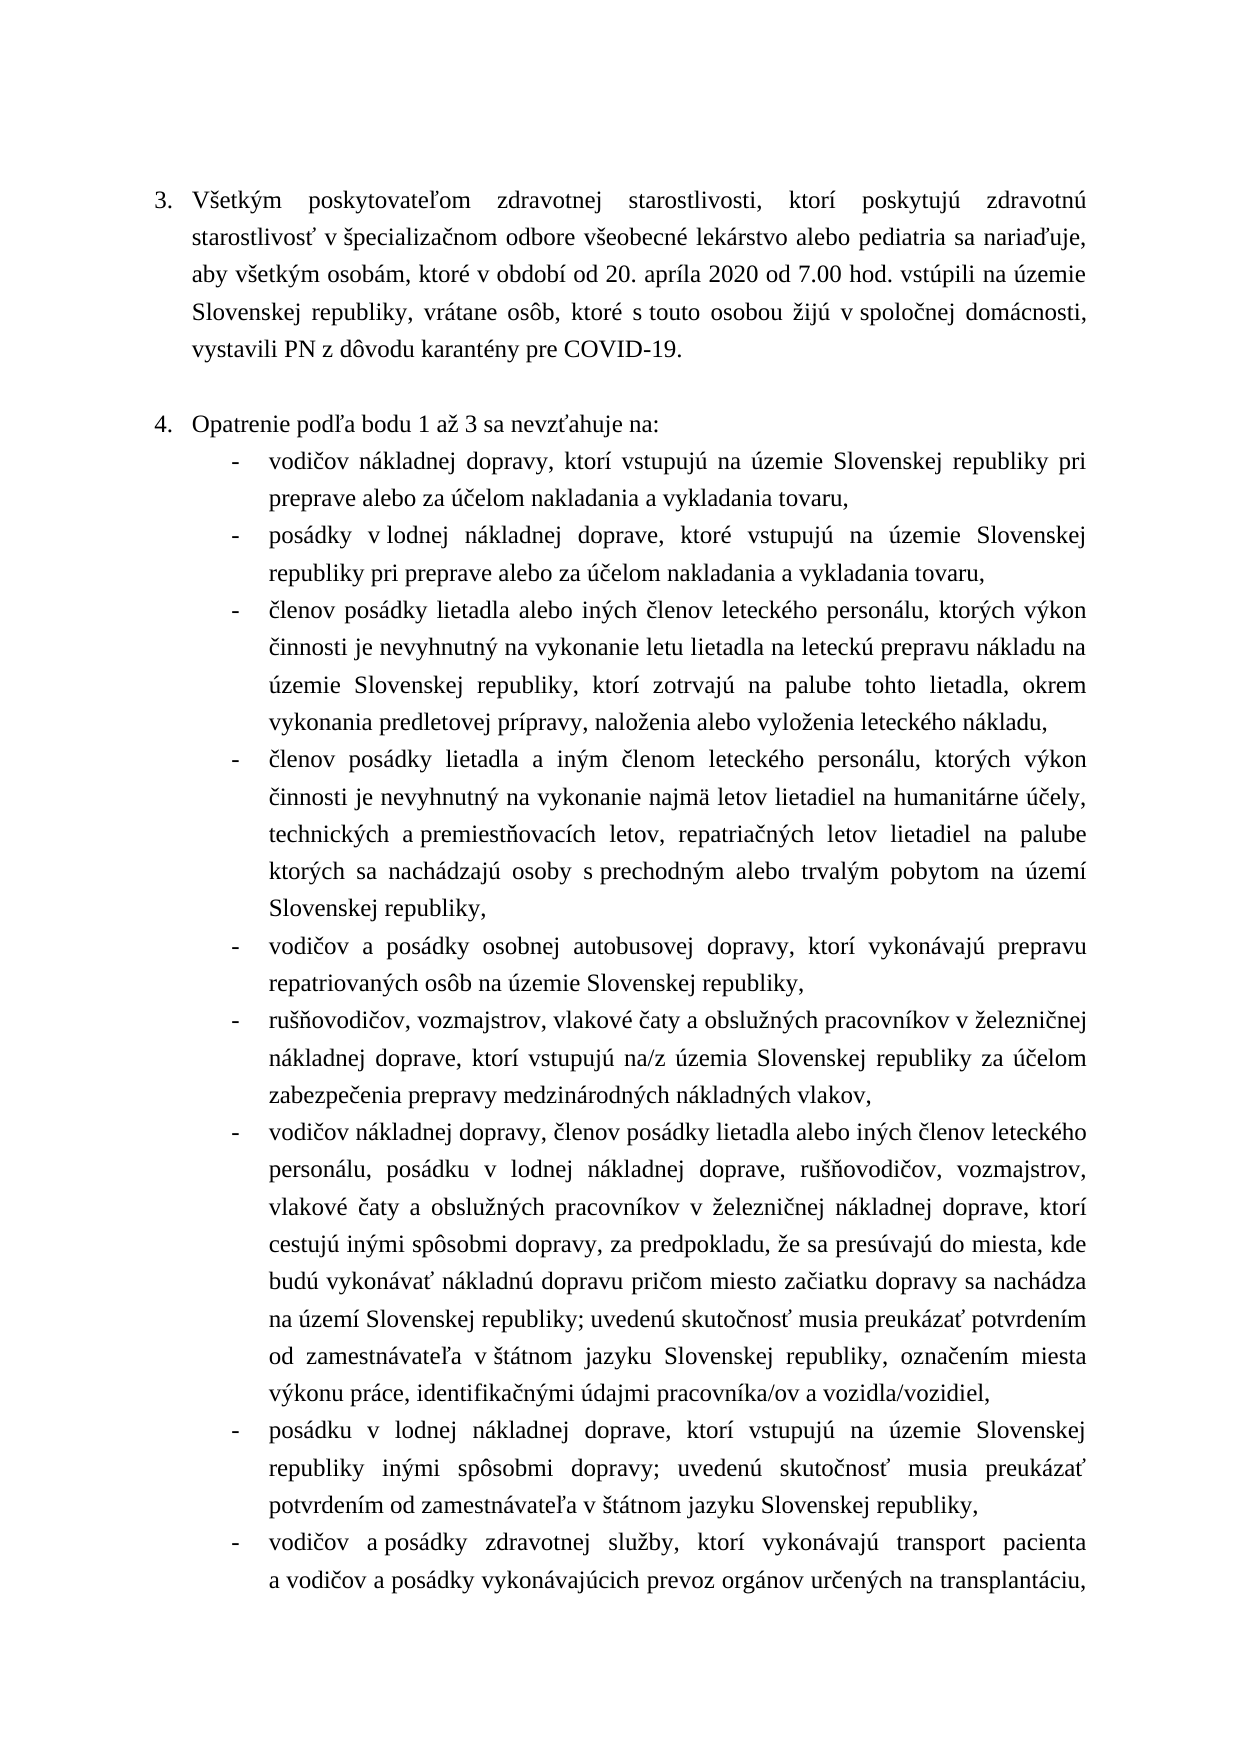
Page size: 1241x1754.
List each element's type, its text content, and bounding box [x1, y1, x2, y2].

list Všetkým poskytovateľom zdravotnej starostlivosti, ktorí poskytujú zdravotnú starostlivosť v špecializačnom odbore všeobecné lekárstvo alebo pediatria sa nariaďuje, aby všetkým osobám, ktoré v období od 20. apríla 2020 od 7.00 hod. vstúpili na územie Slovenskej republiky, vrátane osôb, ktoré s touto osobou žijú v spoločnej domácnosti, vystavili PN z dôvodu karantény pre COVID-19. [154, 185, 1087, 363]
list vodičov a posádky osobnej autobusovej dopravy, ktorí vykonávajú prepravu repatriovaných osôb na územie Slovenskej republiky, [231, 931, 1087, 997]
list členov posádky lietadla a iným členom leteckého personálu, ktorých výkon činnosti je nevyhnutný na vykonanie najmä letov lietadiel na humanitárne účely, technických a premiestňovacích letov, repatriačných letov lietadiel na palube ktorých sa nachádzajú osoby s prechodným alebo trvalým pobytom na území Slovenskej republiky, [231, 744, 1087, 922]
list vodičov nákladnej dopravy, ktorí vstupujú na územie Slovenskej republiky pri preprave alebo za účelom nakladania a vykladania tovaru, [231, 446, 1087, 512]
list posádku v lodnej nákladnej doprave, ktorí vstupujú na územie Slovenskej republiky inými spôsobmi dopravy; uvedenú skutočnosť musia preukázať potvrdením od zamestnávateľa v štátnom jazyku Slovenskej republiky, [231, 1416, 1087, 1519]
list rušňovodičov, vozmajstrov, vlakové čaty a obslužných pracovníkov v železničnej nákladnej doprave, ktorí vstupujú na/z územia Slovenskej republiky za účelom zabezpečenia prepravy medzinárodných nákladných vlakov, [231, 1005, 1087, 1109]
list členov posádky lietadla alebo iných členov leteckého personálu, ktorých výkon činnosti je nevyhnutný na vykonanie letu lietadla na leteckú prepravu nákladu na územie Slovenskej republiky, ktorí zotrvajú na palube tohto lietadla, okrem vykonania predletovej prípravy, naloženia alebo vyloženia leteckého nákladu, [231, 595, 1087, 736]
list vodičov nákladnej dopravy, členov posádky lietadla alebo iných členov leteckého personálu, posádku v lodnej nákladnej doprave, rušňovodičov, vozmajstrov, vlakové čaty a obslužných pracovníkov v železničnej nákladnej doprave, ktorí cestujú inými spôsobmi dopravy, za predpokladu, že sa presúvajú do miesta, kde budú vykonávať nákladnú dopravu pričom miesto začiatku dopravy sa nachádza na území Slovenskej republiky; uvedenú skutočnosť musia preukázať potvrdením od zamestnávateľa v štátnom jazyku Slovenskej republiky, označením miesta výkonu práce, identifikačnými údajmi pracovníka/ov a vozidla/vozidiel, [231, 1117, 1087, 1407]
list posádky v lodnej nákladnej doprave, ktoré vstupujú na územie Slovenskej republiky pri preprave alebo za účelom nakladania a vykladania tovaru, [231, 521, 1087, 587]
list Opatrenie podľa bodu 1 až 3 sa nevzťahuje na: [154, 409, 1087, 437]
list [231, 1527, 1087, 1593]
